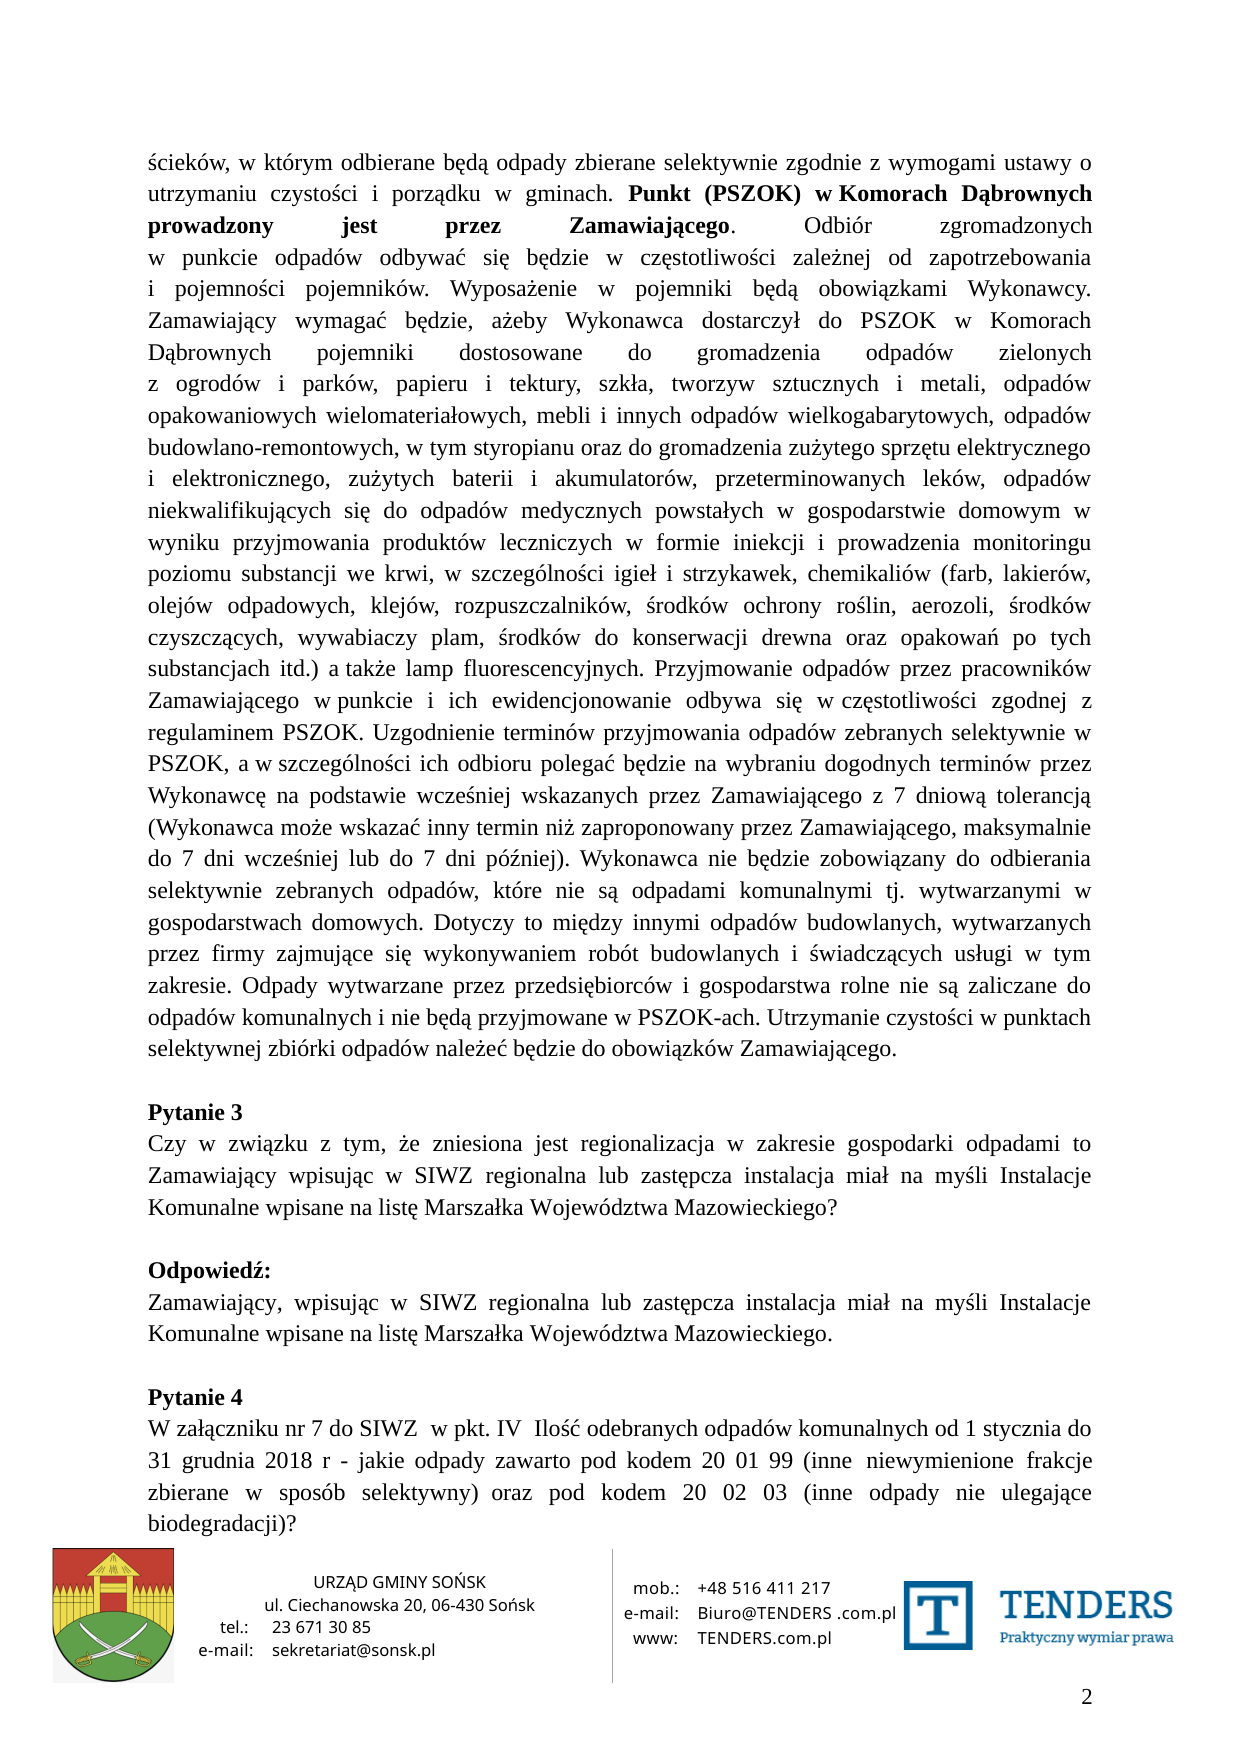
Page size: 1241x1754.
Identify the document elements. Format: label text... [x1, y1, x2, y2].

text Pytanie 3 [148, 1098, 1093, 1125]
text W załączniku nr 7 do SIWZ w pkt. IV Ilość odebranych odpadów komunalnych od 1 stycznia do 31 grudnia 2018 r - jakie odpady zawarto pod kodem 20 01 99 (inne niewymienione frakcje zbierane w sposób selektywny) oraz pod kodem 20 02 03 (inne odpady nie ulegające biodegradacji)? [148, 1414, 1093, 1537]
picture [903, 1581, 1174, 1650]
text Odpowiedź: [148, 1256, 1093, 1283]
picture [52, 1548, 174, 1683]
text Zamawiający, wpisując w SIWZ regionalna lub zastępcza instalacja miał na myśli Instalacje Komunalne wpisane na listę Marszałka Województwa Mazowieckiego. [148, 1288, 1093, 1347]
text Czy w związku z tym, że zniesiona jest regionalizacja w zakresie gospodarki odpadami to Zamawiający wpisując w SIWZ regionalna lub zastępcza instalacja miał na myśli Instalacje Komunalne wpisane na listę Marszałka Województwa Mazowieckiego? [148, 1129, 1093, 1220]
text Pytanie 4 [148, 1383, 1093, 1410]
